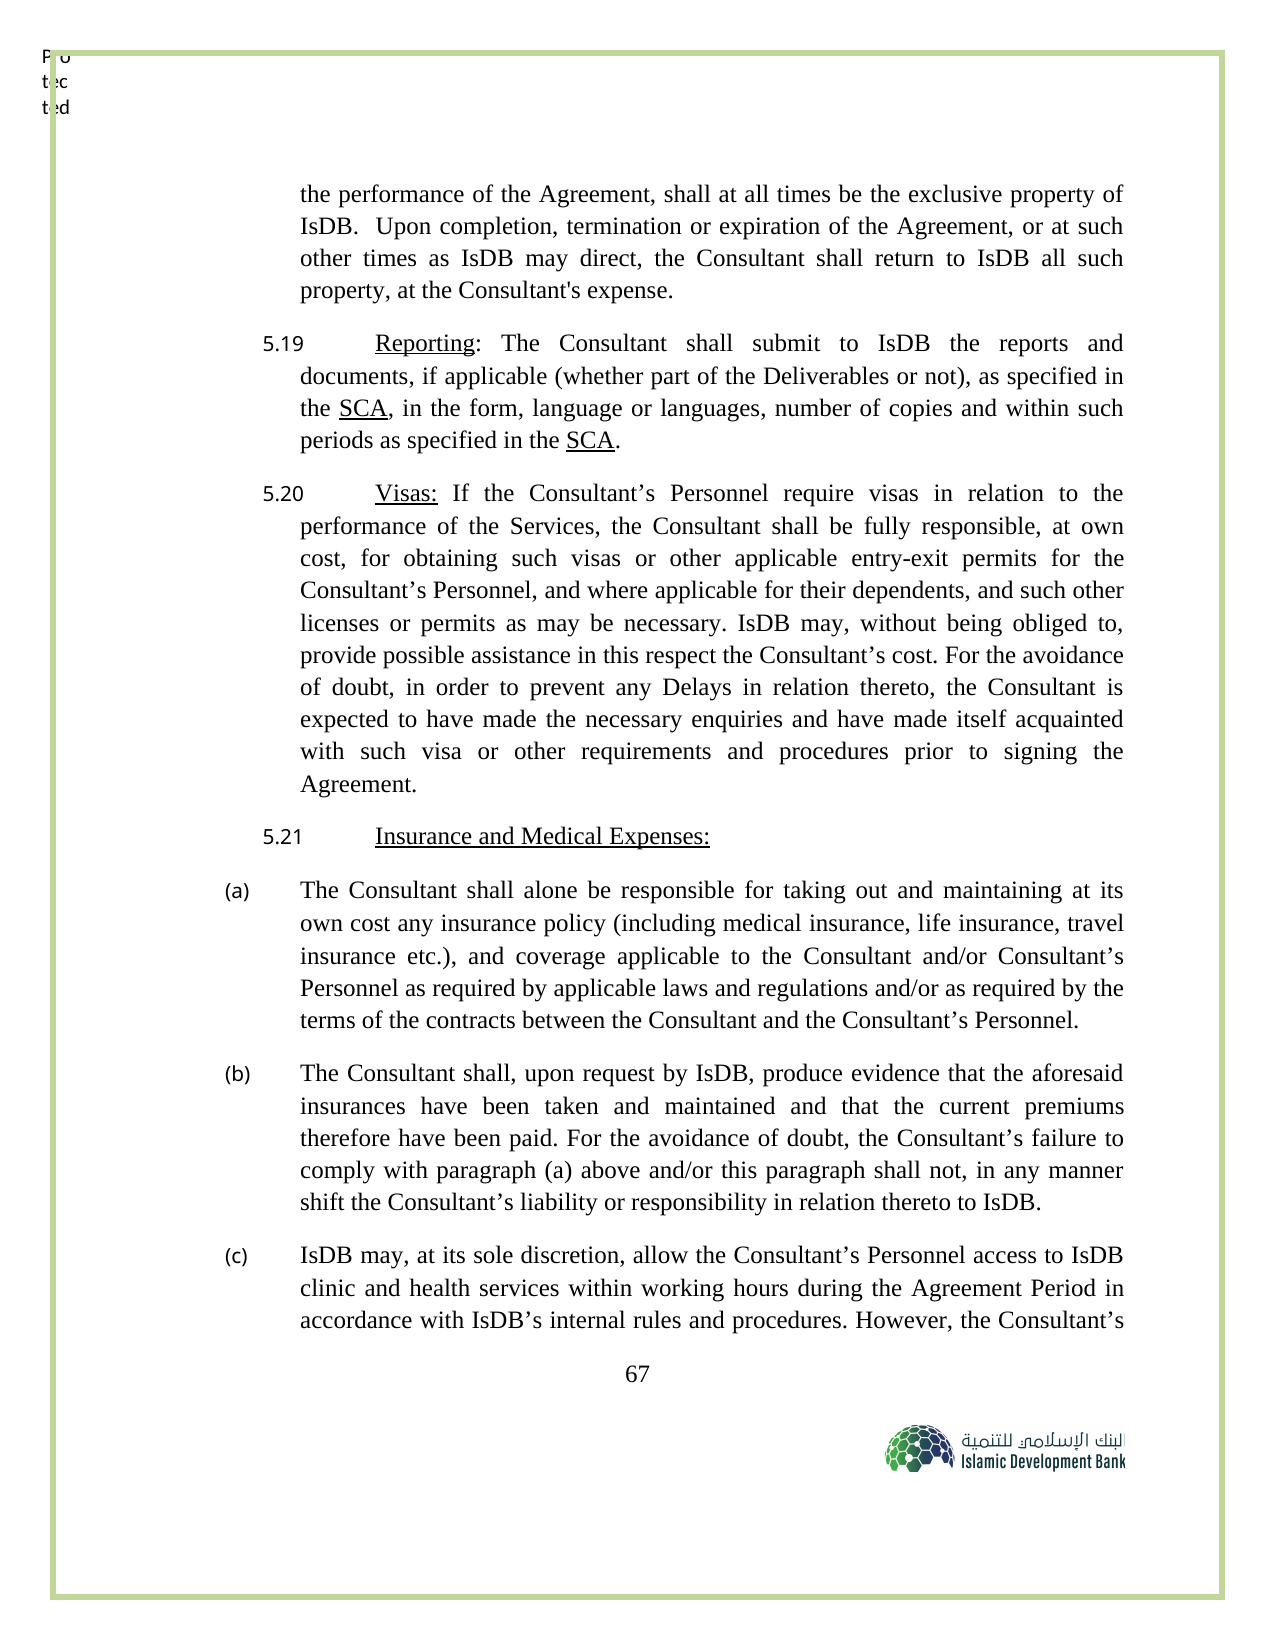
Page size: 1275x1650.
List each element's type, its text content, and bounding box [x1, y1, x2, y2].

picture [884, 1425, 1125, 1472]
list The Consultant shall alone be responsible for taking out and maintaining at its own cost any insurance policy (including medical insurance, life insurance, travel insurance etc.), and coverage applicable to the Consultant and/or Consultant’s Personnel as required by applicable laws and regulations and/or as required by the terms of the contracts between the Consultant and the Consultant’s Personnel. [225, 876, 1125, 1034]
list The Consultant shall, upon request by IsDB, produce evidence that the aforesaid insurances have been taken and maintained and that the current premiums therefore have been paid. For the avoidance of doubt, the Consultant’s failure to comply with paragraph (a) above and/or this paragraph shall not, in any manner shift the Consultant’s liability or responsibility in relation thereto to IsDB. [225, 1058, 1125, 1216]
list Reporting: The Consultant shall submit to IsDB the reports and documents, if applicable (whether part of the Deliverables or not), as specified in the SCA, in the form, language or languages, number of copies and within such periods as specified in the SCA. [262, 328, 1125, 454]
list Visas: If the Consultant’s Personnel require visas in relation to the performance of the Services, the Consultant shall be fully responsible, at own cost, for obtaining such visas or other applicable entry-exit permits for the Consultant’s Personnel, and where applicable for their dependents, and such other licenses or permits as may be necessary. IsDB may, without being obliged to, provide possible assistance in this respect the Consultant’s cost. For the avoidance of doubt, in order to prevent any Delays in relation thereto, the Consultant is expected to have made the necessary enquiries and have made itself acquainted with such visa or other requirements and procedures prior to signing the Agreement. [262, 478, 1125, 797]
list Insurance and Medical Expenses: [262, 821, 1125, 851]
